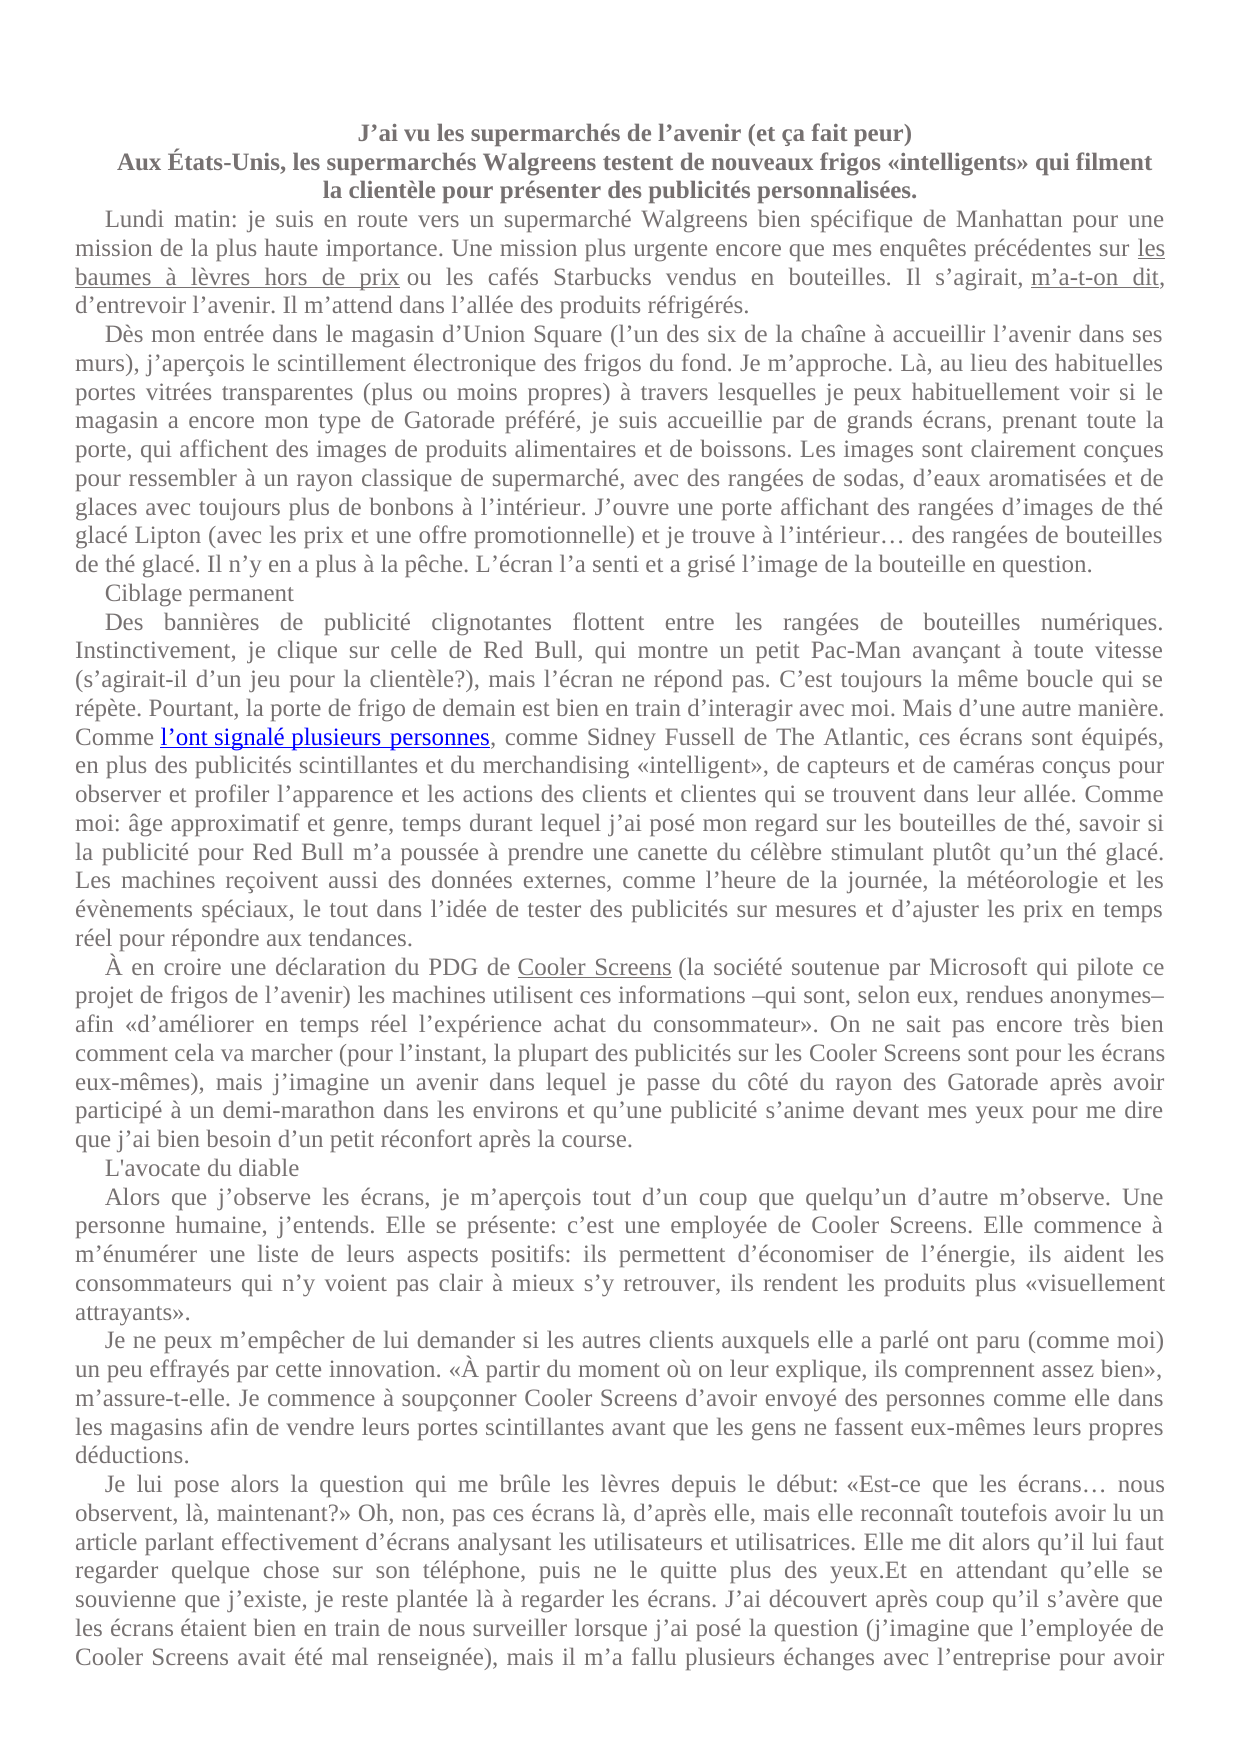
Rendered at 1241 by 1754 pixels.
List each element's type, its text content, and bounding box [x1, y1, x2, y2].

text Ciblage permanent [75, 578, 1165, 607]
text J’ai vu les supermarchés de l’avenir (et ça fait peur) [75, 118, 1165, 147]
text Lundi matin: je suis en route vers un supermarché Walgreens bien spécifique de Manhattan pour une mission de la plus haute importance. Une mission plus urgente encore que mes enquêtes précédentes sur les baumes à lèvres hors de prix ou les cafés Starbucks vendus en bouteilles. Il s’agirait, m’a-t-on dit, d’entrevoir l’avenir. Il m’attend dans l’allée des produits réfrigérés. [75, 204, 1165, 319]
text Aux États-Unis, les supermarchés Walgreens testent de nouveaux frigos «intelligents» qui filment la clientèle pour présenter des publicités personnalisées. [75, 147, 1165, 204]
text L'avocate du diable [75, 1153, 1165, 1182]
text À en croire une déclaration du PDG de Cooler Screens (la société soutenue par Microsoft qui pilote ce projet de frigos de l’avenir) les machines utilisent ces informations –qui sont, selon eux, rendues anonymes– afin «d’améliorer en temps réel l’expérience achat du consommateur». On ne sait pas encore très bien comment cela va marcher (pour l’instant, la plupart des publicités sur les Cooler Screens sont pour les écrans eux-mêmes), mais j’imagine un avenir dans lequel je passe du côté du rayon des Gatorade après avoir participé à un demi-marathon dans les environs et qu’une publicité s’anime devant mes yeux pour me dire que j’ai bien besoin d’un petit réconfort après la course. [75, 952, 1165, 1153]
text Dès mon entrée dans le magasin d’Union Square (l’un des six de la chaîne à accueillir l’avenir dans ses murs), j’aperçois le scintillement électronique des frigos du fond. Je m’approche. Là, au lieu des habituelles portes vitrées transparentes (plus ou moins propres) à travers lesquelles je peux habituellement voir si le magasin a encore mon type de Gatorade préféré, je suis accueillie par de grands écrans, prenant toute la porte, qui affichent des images de produits alimentaires et de boissons. Les images sont clairement conçues pour ressembler à un rayon classique de supermarché, avec des rangées de sodas, d’eaux aromatisées et de glaces avec toujours plus de bonbons à l’intérieur. J’ouvre une porte affichant des rangées d’images de thé glacé Lipton (avec les prix et une offre promotionnelle) et je trouve à l’intérieur… des rangées de bouteilles de thé glacé. Il n’y en a plus à la pêche. L’écran l’a senti et a grisé l’image de la bouteille en question. [75, 319, 1165, 578]
text Des bannières de publicité clignotantes flottent entre les rangées de bouteilles numériques. Instinctivement, je clique sur celle de Red Bull, qui montre un petit Pac-Man avançant à toute vitesse (s’agirait-il d’un jeu pour la clientèle?), mais l’écran ne répond pas. C’est toujours la même boucle qui se répète. Pourtant, la porte de frigo de demain est bien en train d’interagir avec moi. Mais d’une autre manière. Comme l’ont signalé plusieurs personnes, comme Sidney Fussell de The Atlantic, ces écrans sont équipés, en plus des publicités scintillantes et du merchandising «intelligent», de capteurs et de caméras conçus pour observer et profiler l’apparence et les actions des clients et clientes qui se trouvent dans leur allée. Comme moi: âge approximatif et genre, temps durant lequel j’ai posé mon regard sur les bouteilles de thé, savoir si la publicité pour Red Bull m’a poussée à prendre une canette du célèbre stimulant plutôt qu’un thé glacé. Les machines reçoivent aussi des données externes, comme l’heure de la journée, la météorologie et les évènements spéciaux, le tout dans l’idée de tester des publicités sur mesures et d’ajuster les prix en temps réel pour répondre aux tendances. [75, 607, 1165, 952]
text Je ne peux m’empêcher de lui demander si les autres clients auxquels elle a parlé ont paru (comme moi) un peu effrayés par cette innovation. «À partir du moment où on leur explique, ils comprennent assez bien», m’assure-t-elle. Je commence à soupçonner Cooler Screens d’avoir envoyé des personnes comme elle dans les magasins afin de vendre leurs portes scintillantes avant que les gens ne fassent eux-mêmes leurs propres déductions. [75, 1326, 1165, 1469]
text Alors que j’observe les écrans, je m’aperçois tout d’un coup que quelqu’un d’autre m’observe. Une personne humaine, j’entends. Elle se présente: c’est une employée de Cooler Screens. Elle commence à m’énumérer une liste de leurs aspects positifs: ils permettent d’économiser de l’énergie, ils aident les consommateurs qui n’y voient pas clair à mieux s’y retrouver, ils rendent les produits plus «visuellement attrayants». [75, 1182, 1165, 1326]
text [75, 1469, 1165, 1671]
